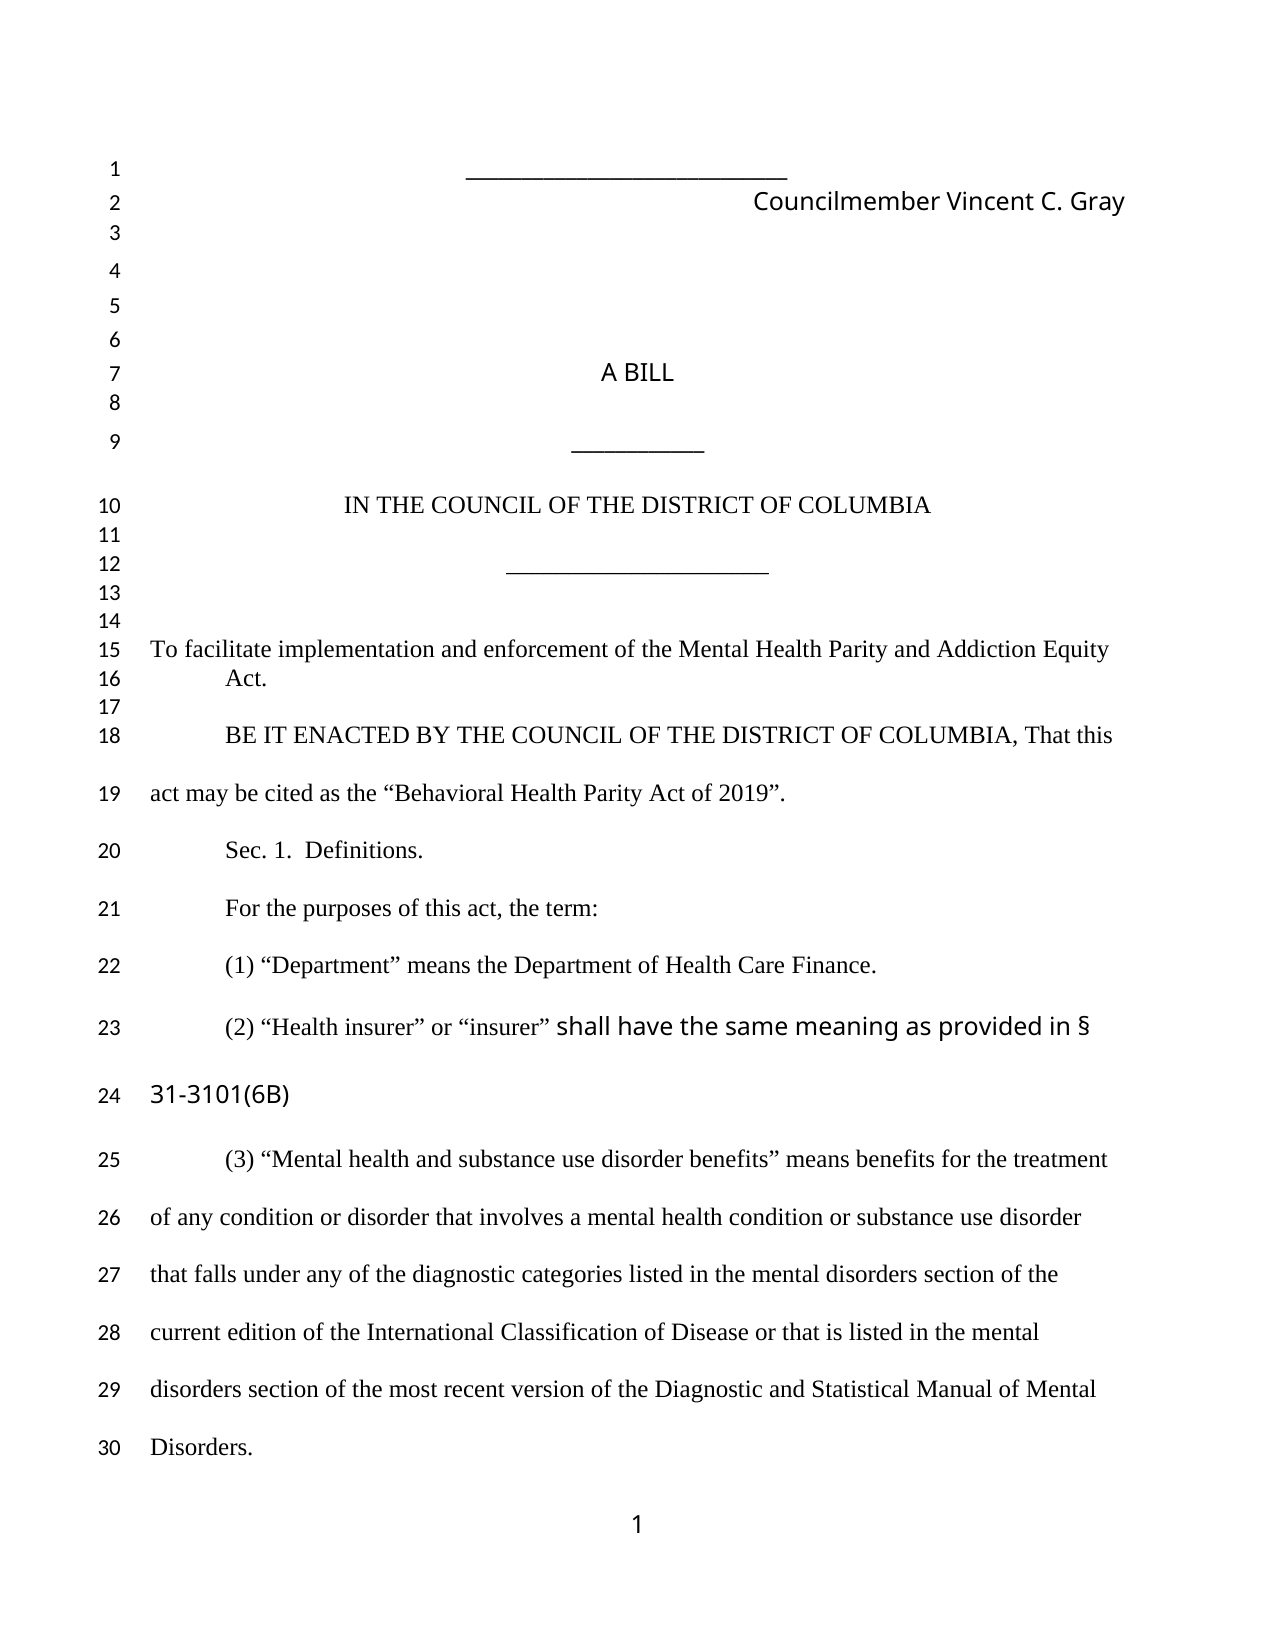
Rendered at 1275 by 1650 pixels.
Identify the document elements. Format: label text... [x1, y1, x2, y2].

text _____________________ [150, 548, 1125, 577]
text Sec. 1. Definitions. [150, 836, 1125, 864]
text (3) “Mental health and substance use disorder benefits” means benefits for the treatment of any condition or disorder that involves a mental health condition or substance use disorder that falls under any of the diagnostic categories listed in the mental disorders section of the current edition of the International Classification of Disease or that is listed in the mental disorders section of the most recent version of the Diagnostic and Statistical Manual of Mental Disorders. [150, 1144, 1125, 1461]
text To facilitate implementation and enforcement of the Mental Health Parity and Addiction Equity Act. [150, 634, 1125, 692]
text ____________ [150, 422, 1125, 457]
text (2) “Health insurer” or “insurer” shall have the same meaning as provided in § 31-3101(6B) [150, 1008, 1125, 1110]
text _____________________________ Councilmember Vincent C. Gray [150, 150, 1125, 218]
text For the purposes of this act, the term: [150, 893, 1125, 922]
text A BILL [150, 354, 1125, 388]
text (1) “Department” means the Department of Health Care Finance. [150, 951, 1125, 979]
text IN THE COUNCIL OF THE DISTRICT OF COLUMBIA [150, 491, 1125, 519]
text BE IT ENACTED BY THE COUNCIL OF THE DISTRICT OF COLUMBIA, That this act may be cited as the “Behavioral Health Parity Act of 2019”. [150, 721, 1125, 807]
